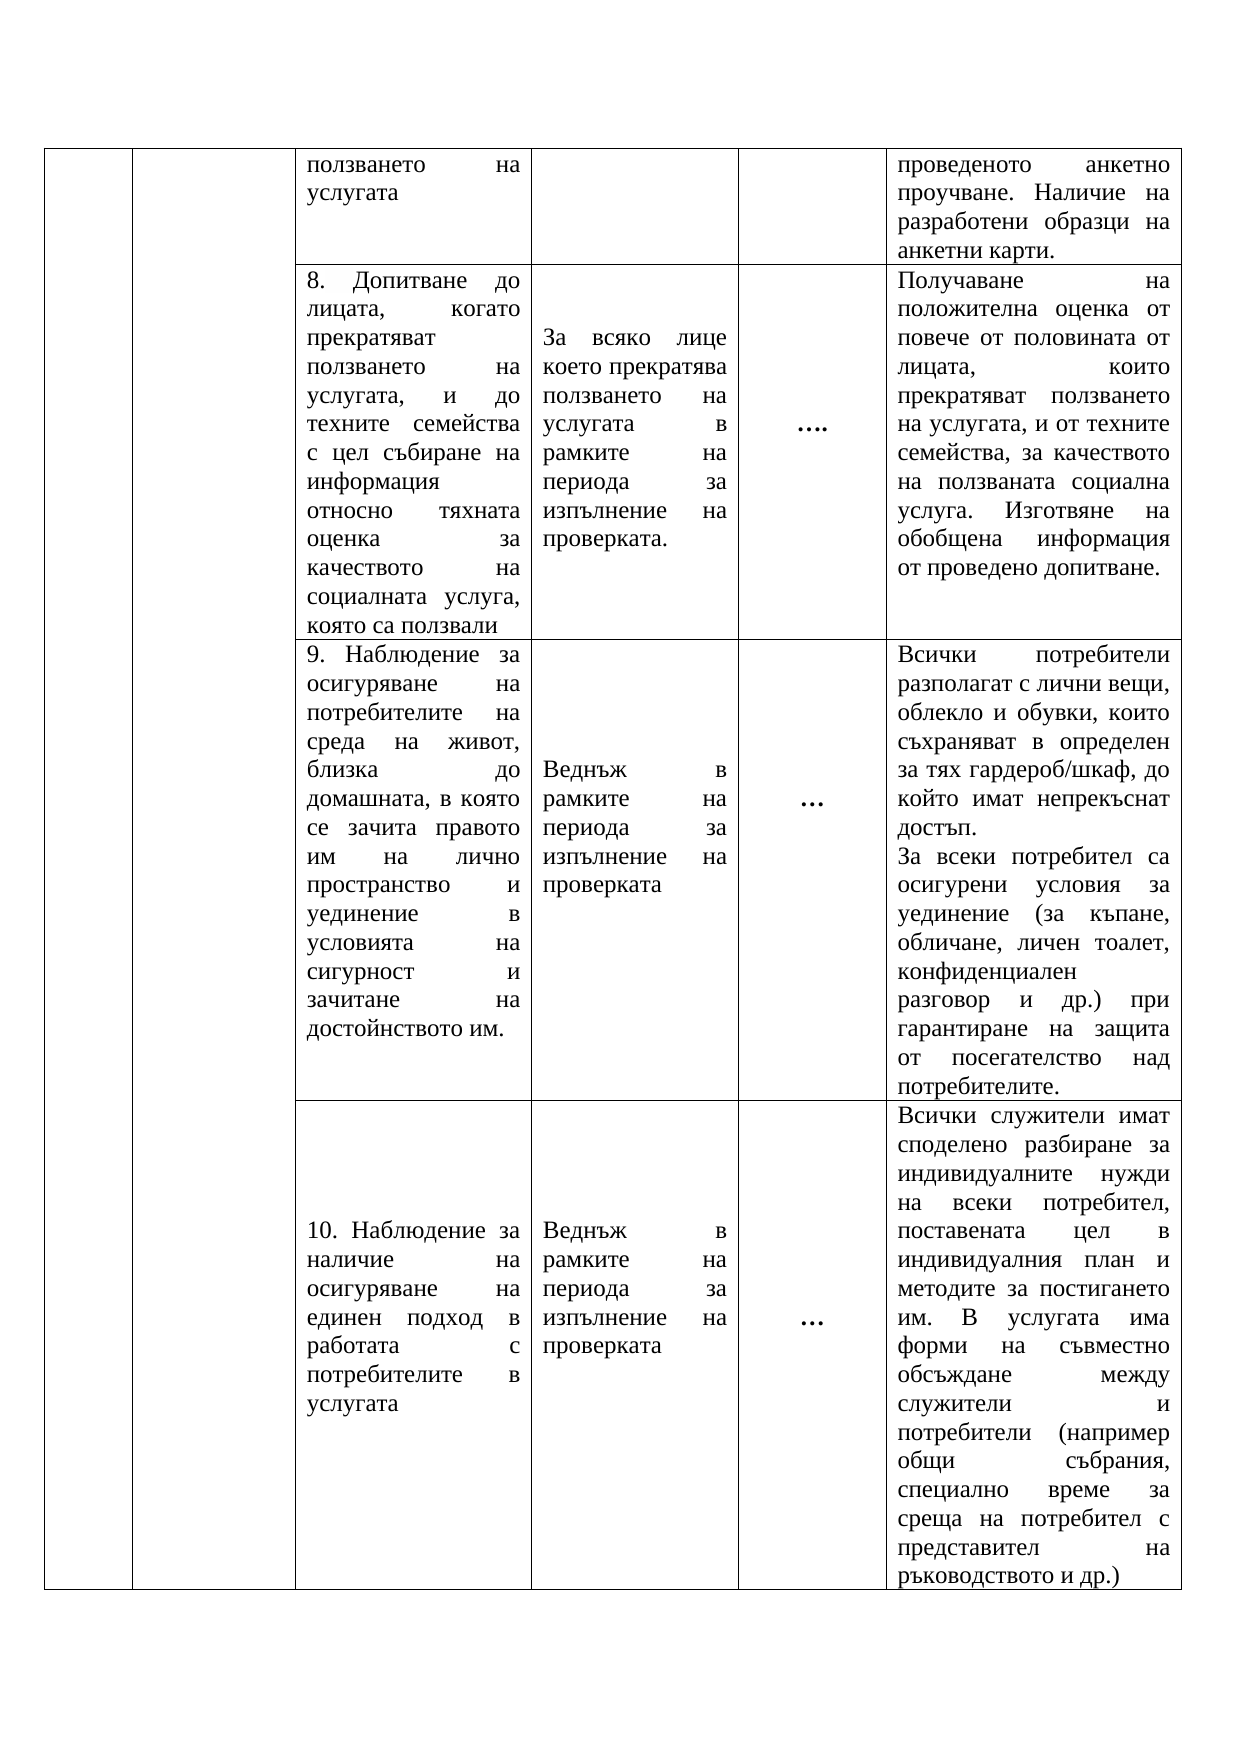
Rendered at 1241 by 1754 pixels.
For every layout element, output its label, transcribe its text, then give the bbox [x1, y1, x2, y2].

table_cell … [739, 149, 886, 264]
table_cell 9. Наблюдение за осигуряване на потребителите на среда на живот, близка до домашната, в която се зачита правото им на лично пространство и уединение в условията на сигурност и зачитане на достойнството им. [296, 640, 531, 1099]
table_cell За всяко лице което прекратява ползването на услугата в рамките на периода за изпълнение на проверката. [532, 265, 738, 638]
table_cell Веднъж в рамките на периода за изпълнение на проверката [532, 640, 738, 1099]
table_cell Веднъж в рамките на периода за изпълнение на проверката [532, 1101, 738, 1589]
table_cell Всички потребители разполагат с лични вещи, облекло и обувки, които съхраняват в определен за тях гардероб/шкаф, до който имат непрекъснат достъп. За всеки потребител са осигурени условия за уединение (за къпане, обличане, личен тоалет, конфиденциален разговор и др.) при гарантиране на защита от посегателство над потребителите. [887, 640, 1181, 1099]
table_cell Получаване на положителна оценка от повече от половината от лицата, които прекратяват ползването на услугата, и от техните семейства, за качеството на ползваната социална услуга. Изготвяне на обобщена информация от проведено допитване. [887, 265, 1181, 638]
table_cell Всички служители имат споделено разбиране за индивидуалните нужди на всеки потребител, поставената цел в индивидуалния план и методите за постигането им. В услугата има форми на съвместно обсъждане между служители и потребители (например общи събрания, специално време за среща на потребител с представител на ръководството и др.) [887, 1101, 1181, 1589]
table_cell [296, 149, 531, 264]
table_cell 8. Допитване до лицата, когато прекратяват ползването на услугата, и до техните семейства с цел събиране на информация относно тяхната оценка за качеството на социалната услуга, която са ползвали [296, 265, 531, 638]
table_cell … [739, 640, 886, 1099]
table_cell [532, 149, 738, 264]
table_cell … [739, 1101, 886, 1589]
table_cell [887, 149, 1181, 264]
table_cell 10. Наблюдение за наличие на осигуряване на единен подход в работата с потребителите в услугата [296, 1101, 531, 1589]
table_cell …. [739, 265, 886, 638]
